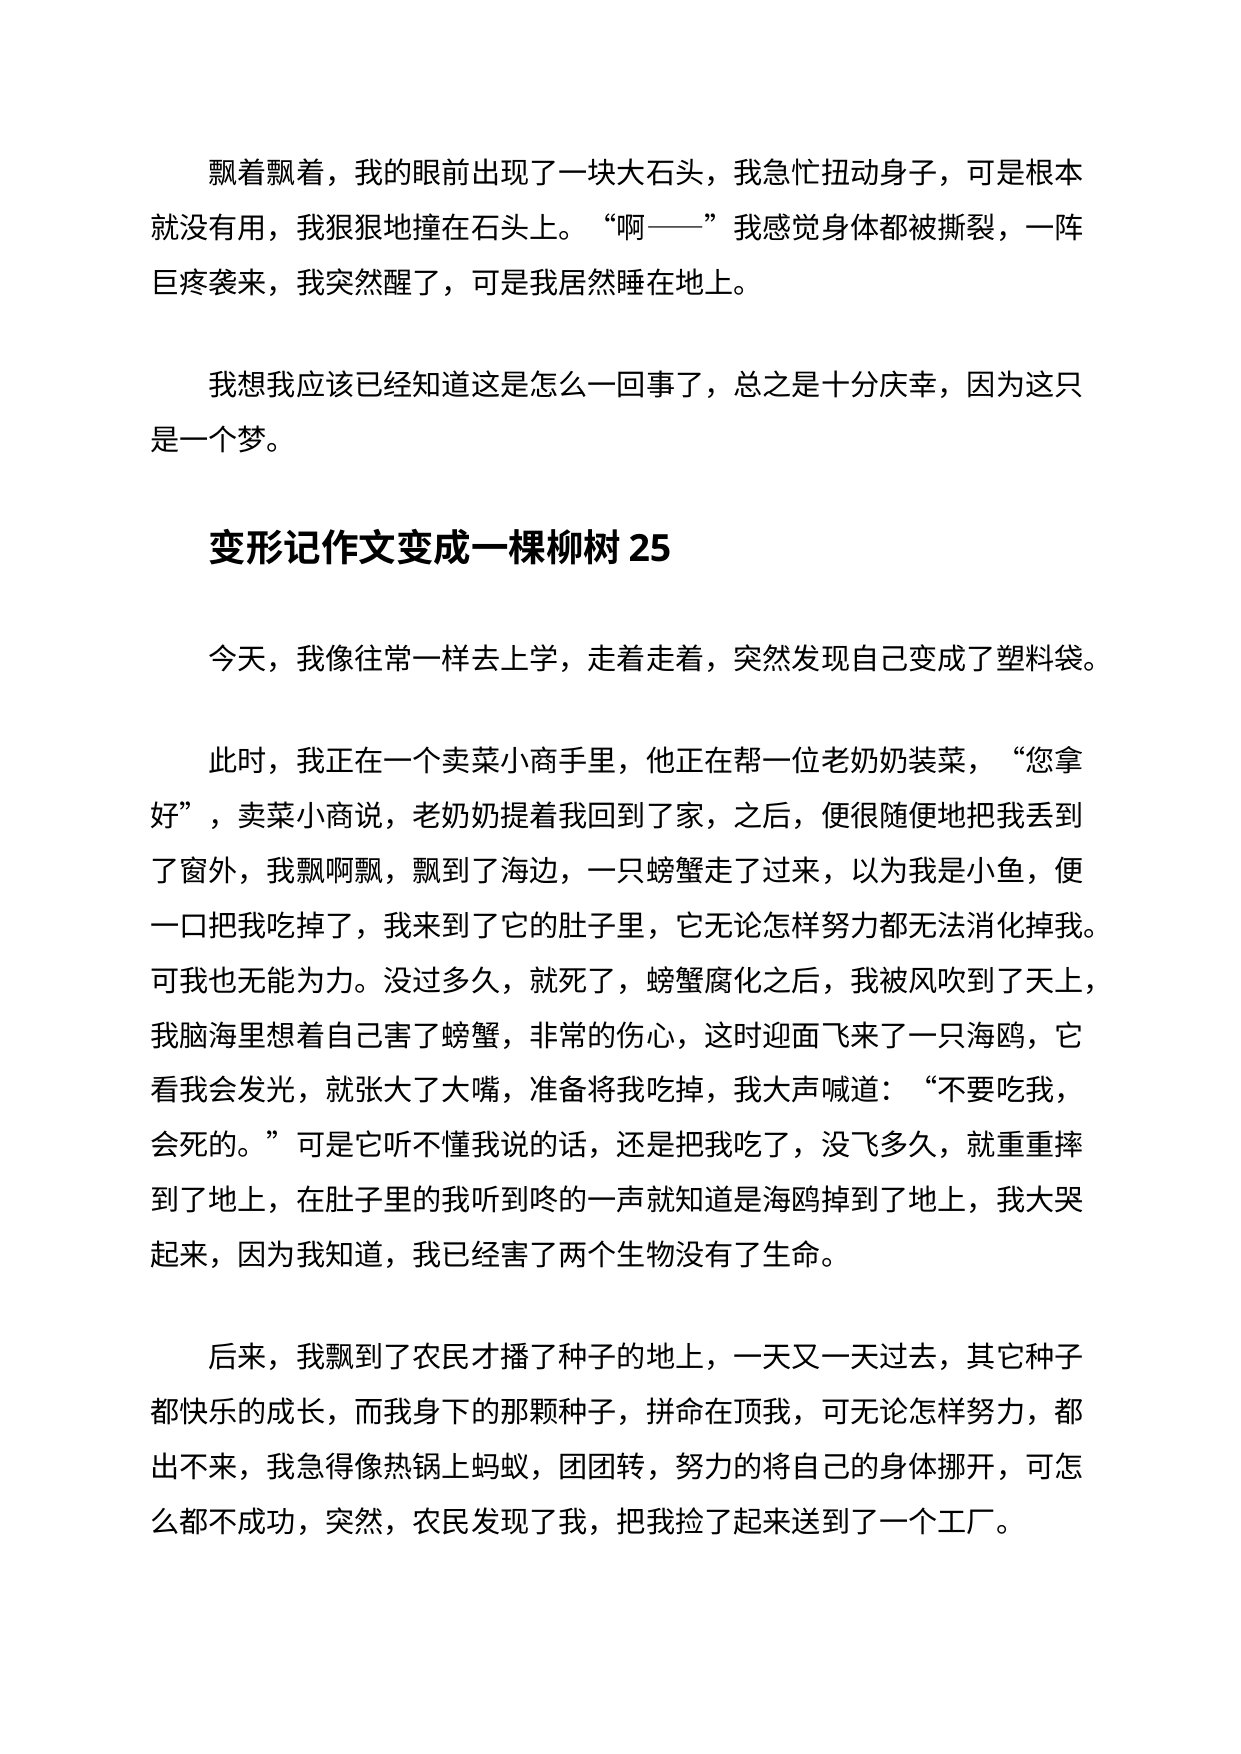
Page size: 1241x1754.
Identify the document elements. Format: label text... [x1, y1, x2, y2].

text 飘着飘着，我的眼前出现了一块大石头，我急忙扭动身子，可是根本就没有用，我狠狠地撞在石头上。“啊——”我感觉身体都被撕裂，一阵巨疼袭来，我突然醒了，可是我居然睡在地上。 [150, 150, 1090, 302]
text 我想我应该已经知道这是怎么一回事了，总之是十分庆幸，因为这只是一个梦。 [150, 362, 1090, 459]
text 此时，我正在一个卖菜小商手里，他正在帮一位老奶奶装菜，“您拿好”，卖菜小商说，老奶奶提着我回到了家，之后，便很随便地把我丢到了窗外，我飘啊飘，飘到了海边，一只螃蟹走了过来，以为我是小鱼，便一口把我吃掉了，我来到了它的肚子里，它无论怎样努力都无法消化掉我。可我也无能为力。没过多久，就死了，螃蟹腐化之后，我被风吹到了天上，我脑海里想着自己害了螃蟹，非常的伤心，这时迎面飞来了一只海鸥，它看我会发光，就张大了大嘴，准备将我吃掉，我大声喊道：“不要吃我，会死的。”可是它听不懂我说的话，还是把我吃了，没飞多久，就重重摔到了地上，在肚子里的我听到咚的一声就知道是海鸥掉到了地上，我大哭起来，因为我知道，我已经害了两个生物没有了生命。 [150, 738, 1090, 1274]
text 后来，我飘到了农民才播了种子的地上，一天又一天过去，其它种子都快乐的成长，而我身下的那颗种子，拼命在顶我，可无论怎样努力，都出不来，我急得像热锅上蚂蚁，团团转，努力的将自己的身体挪开，可怎么都不成功，突然，农民发现了我，把我捡了起来送到了一个工厂。 [150, 1333, 1090, 1540]
text 变形记作文变成一棵柳树25 [150, 518, 1090, 573]
text 今天，我像往常一样去上学，走着走着，突然发现自己变成了塑料袋。 [150, 636, 1090, 678]
